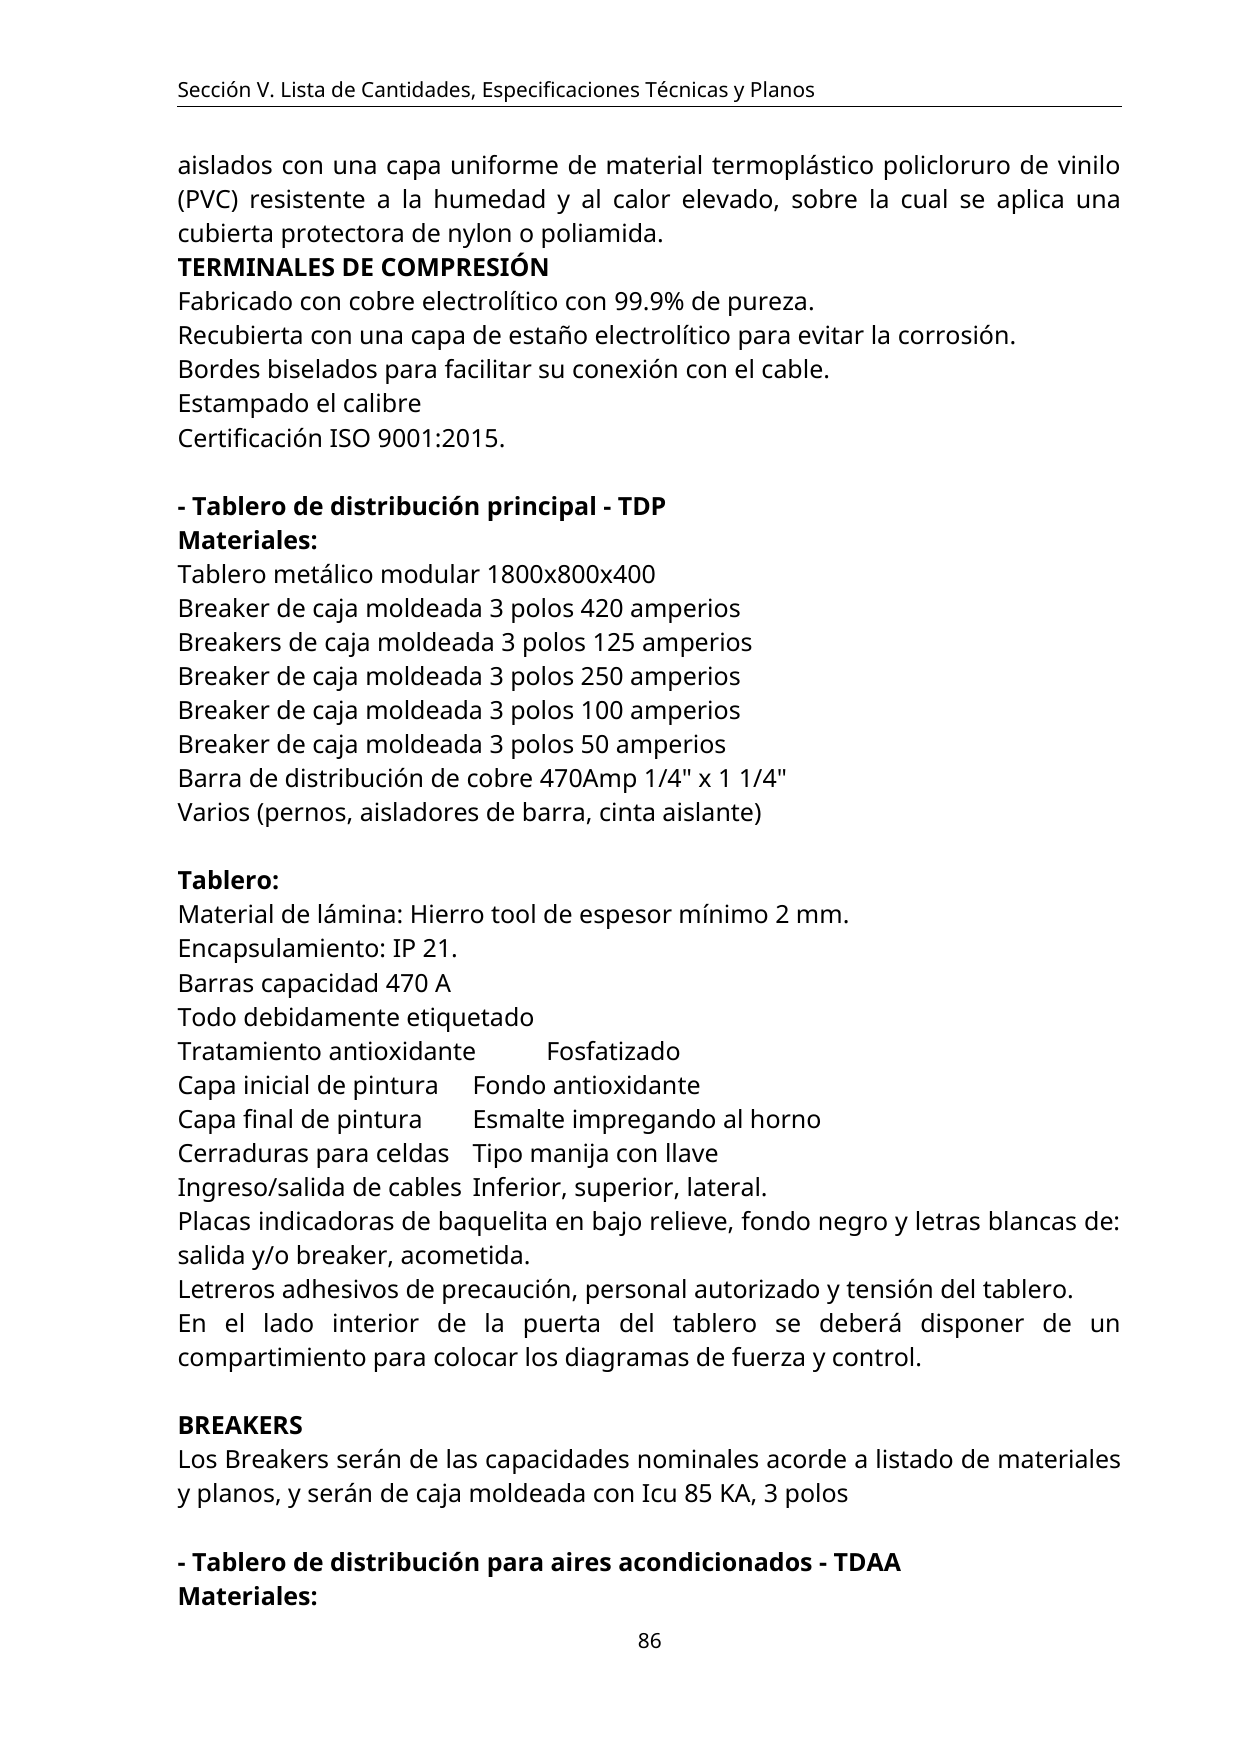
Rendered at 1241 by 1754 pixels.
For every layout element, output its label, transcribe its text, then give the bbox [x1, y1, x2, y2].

text Materiales: [177, 522, 1122, 556]
text Breakers de caja moldeada 3 polos 125 amperios [177, 624, 1122, 659]
text Capa final de pintura Esmalte impregando al horno [177, 1101, 1122, 1136]
text - Tablero de distribución principal - TDP [177, 488, 1122, 522]
text TERMINALES DE COMPRESIÓN [177, 250, 1122, 284]
text Cerraduras para celdas Tipo manija con llave [177, 1136, 1122, 1169]
text Capa inicial de pintura Fondo antioxidante [177, 1067, 1122, 1101]
text Tratamiento antioxidante Fosfatizado [177, 1033, 1122, 1067]
text - Tablero de distribución para aires acondicionados - TDAA [177, 1544, 1122, 1578]
text Los Breakers serán de las capacidades nominales acorde a listado de materiales y planos, y serán de caja moldeada con Icu 85 KA, 3 polos [177, 1442, 1122, 1510]
text Recubierta con una capa de estaño electrolítico para evitar la corrosión. [177, 318, 1122, 352]
text Barras capacidad 470 A [177, 965, 1122, 999]
text Barra de distribución de cobre 470Amp 1/4" x 1 1/4" [177, 761, 1122, 795]
text Materiales: [177, 1578, 1122, 1612]
text Breaker de caja moldeada 3 polos 50 amperios [177, 727, 1122, 761]
text Breaker de caja moldeada 3 polos 100 amperios [177, 693, 1122, 727]
text Tablero metálico modular 1800x800x400 [177, 556, 1122, 591]
text Bordes biselados para facilitar su conexión con el cable. [177, 352, 1122, 386]
text Varios (pernos, aisladores de barra, cinta aislante) [177, 795, 1122, 829]
text En el lado interior de la puerta del tablero se deberá disponer de un compartimiento para colocar los diagramas de fuerza y control. [177, 1306, 1122, 1374]
text Todo debidamente etiquetado [177, 999, 1122, 1033]
text Fabricado con cobre electrolítico con 99.9% de pureza. [177, 284, 1122, 318]
text Letreros adhesivos de precaución, personal autorizado y tensión del tablero. [177, 1272, 1122, 1306]
text Tablero: [177, 863, 1122, 897]
text Encapsulamiento: IP 21. [177, 931, 1122, 965]
text BREAKERS [177, 1408, 1122, 1442]
text Breaker de caja moldeada 3 polos 250 amperios [177, 659, 1122, 693]
text Material de lámina: Hierro tool de espesor mínimo 2 mm. [177, 897, 1122, 931]
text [177, 148, 1122, 250]
text Estampado el calibre [177, 386, 1122, 420]
text Breaker de caja moldeada 3 polos 420 amperios [177, 591, 1122, 624]
text Ingreso/salida de cables Inferior, superior, lateral. [177, 1169, 1122, 1204]
text Placas indicadoras de baquelita en bajo relieve, fondo negro y letras blancas de: salida y/o breaker, acometida. [177, 1204, 1122, 1272]
text Certificación ISO 9001:2015. [177, 420, 1122, 454]
